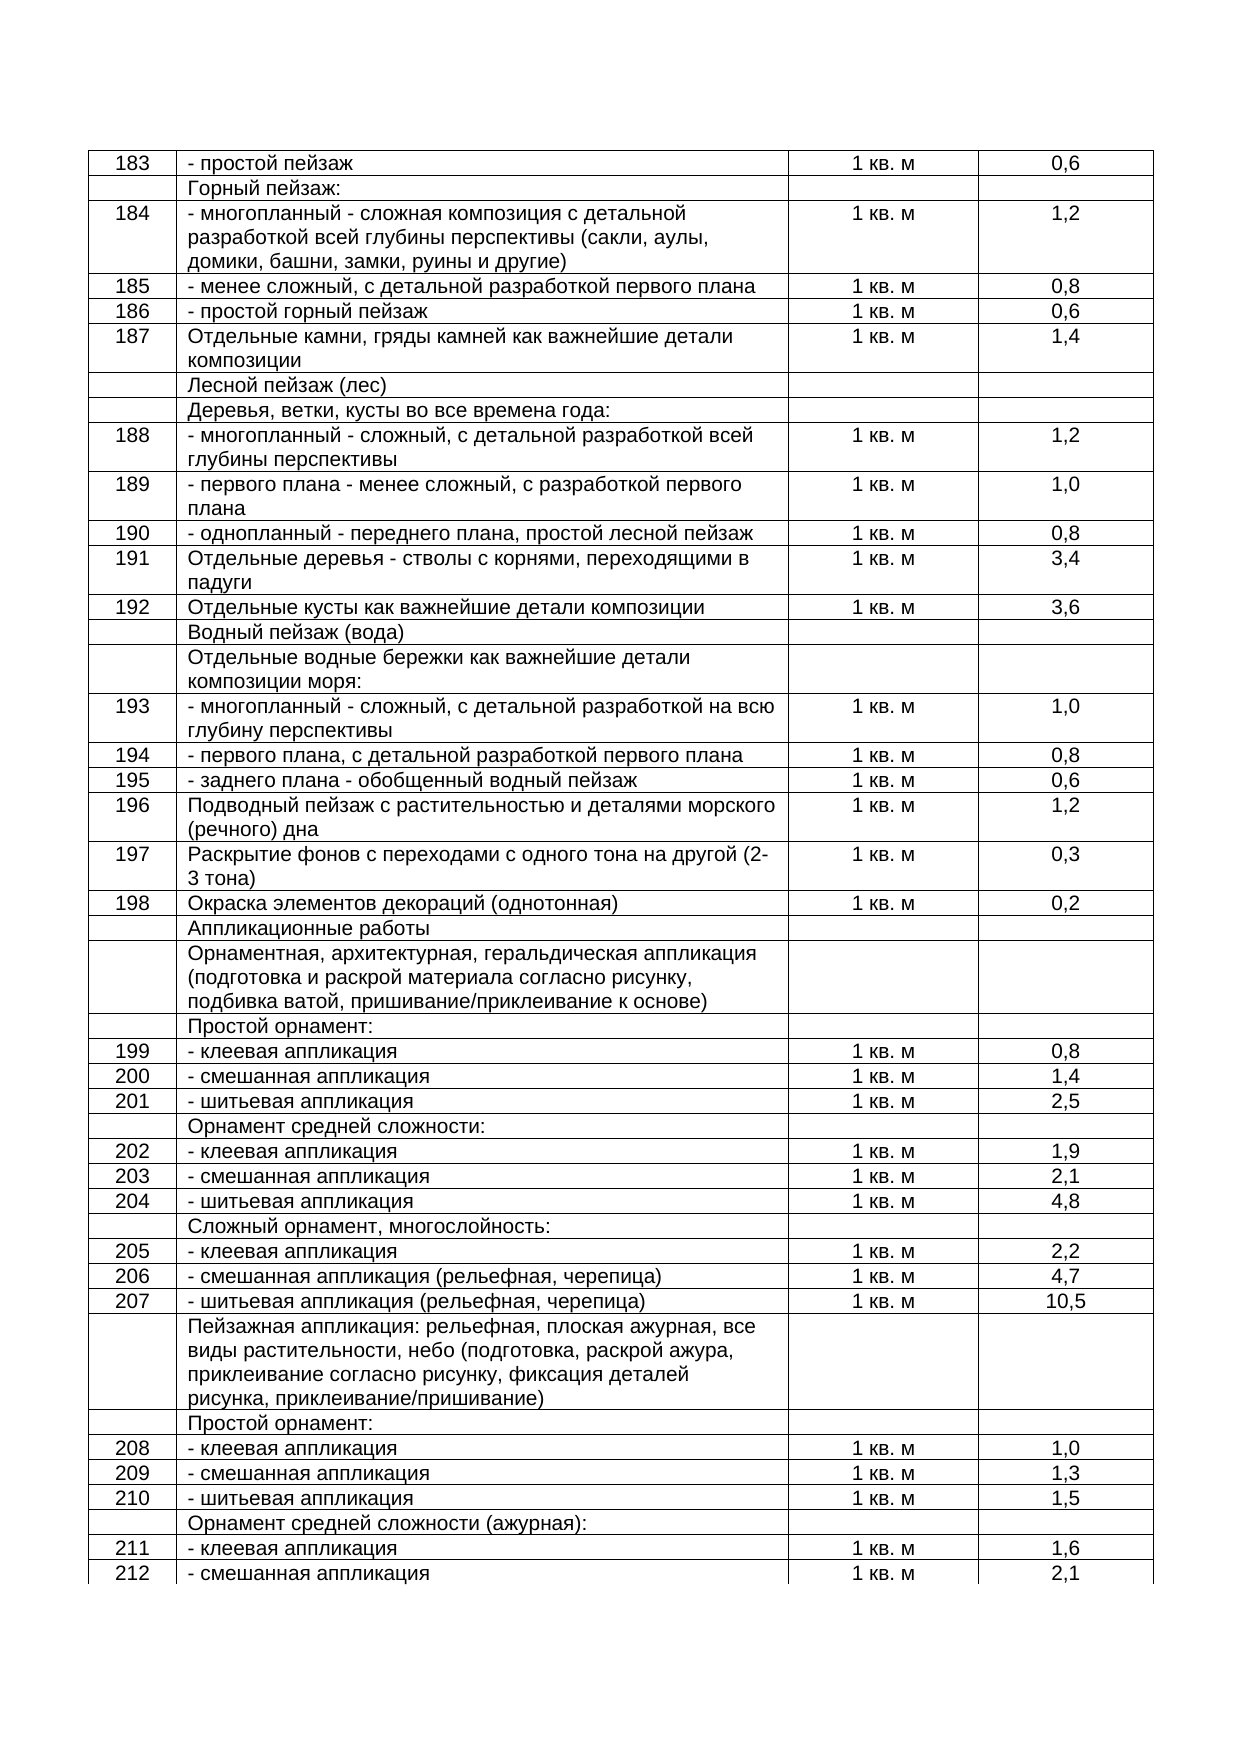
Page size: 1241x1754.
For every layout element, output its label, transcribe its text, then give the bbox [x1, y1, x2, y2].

table_cell Простой орнамент: [177, 1014, 788, 1037]
table_cell - однопланный - переднего плана, простой лесной пейзаж [177, 521, 788, 545]
table_cell 1 кв. м [789, 521, 978, 545]
table_cell [789, 1314, 978, 1409]
table_cell [89, 941, 176, 1012]
table_cell 1,4 [979, 1064, 1153, 1087]
table_cell 211 [89, 1535, 176, 1559]
table_cell 2,1 [979, 1560, 1153, 1584]
table_cell 209 [89, 1460, 176, 1484]
table_cell 1 кв. м [789, 546, 978, 594]
table_cell 2,1 [979, 1164, 1153, 1187]
table_cell 184 [89, 201, 176, 273]
table_cell [979, 916, 1153, 939]
table_cell 1 кв. м [789, 1164, 978, 1187]
table_cell 207 [89, 1289, 176, 1312]
table_cell [979, 398, 1153, 422]
table_cell 1 кв. м [789, 1039, 978, 1062]
table_cell Лесной пейзаж (лес) [177, 373, 788, 397]
table_cell Пейзажная аппликация: рельефная, плоская ажурная, все виды растительности, небо (подготовка, раскрой ажура, приклеивание согласно рисунку, фиксация деталей рисунка, приклеивание/пришивание) [177, 1314, 788, 1409]
table_cell 1,6 [979, 1535, 1153, 1559]
table_cell 1,9 [979, 1139, 1153, 1162]
table_cell [789, 1410, 978, 1434]
table_cell 208 [89, 1435, 176, 1459]
table_cell 4,8 [979, 1189, 1153, 1212]
table_cell [89, 1410, 176, 1434]
table_cell 1 кв. м [789, 1189, 978, 1212]
table_cell - смешанная аппликация (рельефная, черепица) [177, 1264, 788, 1287]
table_cell 1 кв. м [789, 324, 978, 372]
table_cell [789, 176, 978, 200]
table_cell [89, 1014, 176, 1037]
table_cell 1,5 [979, 1485, 1153, 1509]
table_cell [979, 941, 1153, 1012]
table_cell [979, 176, 1153, 200]
table_cell 185 [89, 274, 176, 298]
table_cell 1 кв. м [789, 1435, 978, 1459]
table_cell Водный пейзаж (вода) [177, 620, 788, 644]
table_cell Окраска элементов декораций (однотонная) [177, 891, 788, 914]
table_cell 10,5 [979, 1289, 1153, 1312]
table_cell 204 [89, 1189, 176, 1212]
table_cell 201 [89, 1089, 176, 1112]
table_cell [89, 620, 176, 644]
table_cell 1 кв. м [789, 1289, 978, 1312]
table_cell Отдельные водные бережки как важнейшие детали композиции моря: [177, 645, 788, 693]
table_cell - клеевая аппликация [177, 1435, 788, 1459]
table_cell 1 кв. м [789, 1089, 978, 1112]
table_cell 1 кв. м [789, 423, 978, 471]
table_cell Раскрытие фонов с переходами с одного тона на другой (2-3 тона) [177, 842, 788, 889]
table_cell 195 [89, 768, 176, 792]
table_cell [979, 1410, 1153, 1434]
table_cell 194 [89, 743, 176, 767]
table_cell 206 [89, 1264, 176, 1287]
table_cell 4,7 [979, 1264, 1153, 1287]
table_cell 1 кв. м [789, 151, 978, 175]
table_cell Горный пейзаж: [177, 176, 788, 200]
table_cell 1 кв. м [789, 793, 978, 841]
table_cell [89, 1510, 176, 1534]
table_cell - клеевая аппликация [177, 1239, 788, 1262]
table_cell 1,3 [979, 1460, 1153, 1484]
table_cell 1 кв. м [789, 1064, 978, 1087]
table_cell 190 [89, 521, 176, 545]
table_cell 198 [89, 891, 176, 914]
table_cell - многопланный - сложная композиция с детальной разработкой всей глубины перспективы (сакли, аулы, домики, башни, замки, руины и другие) [177, 201, 788, 273]
table_cell [89, 916, 176, 939]
table_cell [979, 1114, 1153, 1137]
table_cell 210 [89, 1485, 176, 1509]
table_cell - клеевая аппликация [177, 1039, 788, 1062]
table_cell 1 кв. м [789, 1460, 978, 1484]
table_cell [89, 176, 176, 200]
table_cell 3,4 [979, 546, 1153, 594]
table_cell Отдельные деревья - стволы с корнями, переходящими в падуги [177, 546, 788, 594]
table_cell Сложный орнамент, многослойность: [177, 1214, 788, 1237]
table_cell 1,0 [979, 472, 1153, 520]
table_cell 1,0 [979, 694, 1153, 742]
table_cell Отдельные кусты как важнейшие детали композиции [177, 595, 788, 619]
table_cell [789, 916, 978, 939]
table_cell [979, 645, 1153, 693]
table_cell Деревья, ветки, кусты во все времена года: [177, 398, 788, 422]
table_cell 1,2 [979, 793, 1153, 841]
table_cell 0,3 [979, 842, 1153, 889]
table_cell [789, 645, 978, 693]
table_cell 196 [89, 793, 176, 841]
table_cell 0,8 [979, 521, 1153, 545]
table_cell 1 кв. м [789, 743, 978, 767]
table_cell 2,5 [979, 1089, 1153, 1112]
table_cell [89, 1214, 176, 1237]
table_cell - первого плана, с детальной разработкой первого плана [177, 743, 788, 767]
table_cell [979, 1510, 1153, 1534]
table_cell - менее сложный, с детальной разработкой первого плана [177, 274, 788, 298]
table_cell 0,6 [979, 151, 1153, 175]
table_cell 3,6 [979, 595, 1153, 619]
table_cell 197 [89, 842, 176, 889]
table_cell Аппликационные работы [177, 916, 788, 939]
table_cell 1 кв. м [789, 891, 978, 914]
table_cell [89, 645, 176, 693]
table_cell - шитьевая аппликация (рельефная, черепица) [177, 1289, 788, 1312]
table_cell - простой горный пейзаж [177, 299, 788, 323]
table_cell 1 кв. м [789, 842, 978, 889]
table_cell - смешанная аппликация [177, 1460, 788, 1484]
table_cell [789, 620, 978, 644]
table_cell 1 кв. м [789, 472, 978, 520]
table_cell 1,4 [979, 324, 1153, 372]
table_cell 191 [89, 546, 176, 594]
table_cell - шитьевая аппликация [177, 1089, 788, 1112]
table_cell 199 [89, 1039, 176, 1062]
table_cell [89, 398, 176, 422]
table_cell 1 кв. м [789, 201, 978, 273]
table_cell 183 [89, 151, 176, 175]
table_cell 1 кв. м [789, 768, 978, 792]
table_cell [89, 373, 176, 397]
table_cell - заднего плана - обобщенный водный пейзаж [177, 768, 788, 792]
table_cell [789, 373, 978, 397]
table_cell [979, 1014, 1153, 1037]
table_cell 188 [89, 423, 176, 471]
table_cell [789, 1014, 978, 1037]
table_cell - смешанная аппликация [177, 1064, 788, 1087]
table_cell [789, 941, 978, 1012]
table_cell 203 [89, 1164, 176, 1187]
table_cell 1,0 [979, 1435, 1153, 1459]
table_cell Орнамент средней сложности (ажурная): [177, 1510, 788, 1534]
table_cell 0,8 [979, 743, 1153, 767]
table_cell 1 кв. м [789, 595, 978, 619]
table_cell - многопланный - сложный, с детальной разработкой всей глубины перспективы [177, 423, 788, 471]
table_cell - первого плана - менее сложный, с разработкой первого плана [177, 472, 788, 520]
table_cell 0,6 [979, 299, 1153, 323]
table_cell 1 кв. м [789, 274, 978, 298]
table_cell [789, 398, 978, 422]
table_cell - клеевая аппликация [177, 1535, 788, 1559]
table_cell 200 [89, 1064, 176, 1087]
table_cell [89, 1314, 176, 1409]
table_cell 205 [89, 1239, 176, 1262]
table_cell 1 кв. м [789, 1485, 978, 1509]
table_cell 0,8 [979, 274, 1153, 298]
table_cell 0,6 [979, 768, 1153, 792]
table_cell 2,2 [979, 1239, 1153, 1262]
table_cell 1 кв. м [789, 1264, 978, 1287]
table_cell 186 [89, 299, 176, 323]
table_cell 212 [89, 1560, 176, 1584]
table_cell 0,2 [979, 891, 1153, 914]
table_cell 1,2 [979, 423, 1153, 471]
table_cell Простой орнамент: [177, 1410, 788, 1434]
table_cell 1 кв. м [789, 1239, 978, 1262]
table_cell 1 кв. м [789, 1560, 978, 1584]
table_cell - шитьевая аппликация [177, 1189, 788, 1212]
table_cell - клеевая аппликация [177, 1139, 788, 1162]
table_cell Орнамент средней сложности: [177, 1114, 788, 1137]
table_cell 187 [89, 324, 176, 372]
table_cell 0,8 [979, 1039, 1153, 1062]
table_cell 192 [89, 595, 176, 619]
table_cell [789, 1214, 978, 1237]
table_cell - смешанная аппликация [177, 1560, 788, 1584]
table_cell [979, 1214, 1153, 1237]
table_cell 202 [89, 1139, 176, 1162]
table_cell - смешанная аппликация [177, 1164, 788, 1187]
table_cell Подводный пейзаж с растительностью и деталями морского (речного) дна [177, 793, 788, 841]
table_cell - многопланный - сложный, с детальной разработкой на всю глубину перспективы [177, 694, 788, 742]
table_cell [89, 1114, 176, 1137]
table_cell 1 кв. м [789, 1535, 978, 1559]
table_cell 1 кв. м [789, 694, 978, 742]
table_cell [979, 1314, 1153, 1409]
table_cell 1,2 [979, 201, 1153, 273]
table_cell - шитьевая аппликация [177, 1485, 788, 1509]
table_cell - простой пейзаж [177, 151, 788, 175]
table_cell 1 кв. м [789, 299, 978, 323]
table_cell [789, 1510, 978, 1534]
table_cell [979, 620, 1153, 644]
table_cell [789, 1114, 978, 1137]
table_cell 193 [89, 694, 176, 742]
table_cell 189 [89, 472, 176, 520]
table_cell [979, 373, 1153, 397]
table_cell Орнаментная, архитектурная, геральдическая аппликация (подготовка и раскрой материала согласно рисунку, подбивка ватой, пришивание/приклеивание к основе) [177, 941, 788, 1012]
table_cell 1 кв. м [789, 1139, 978, 1162]
table_cell Отдельные камни, гряды камней как важнейшие детали композиции [177, 324, 788, 372]
